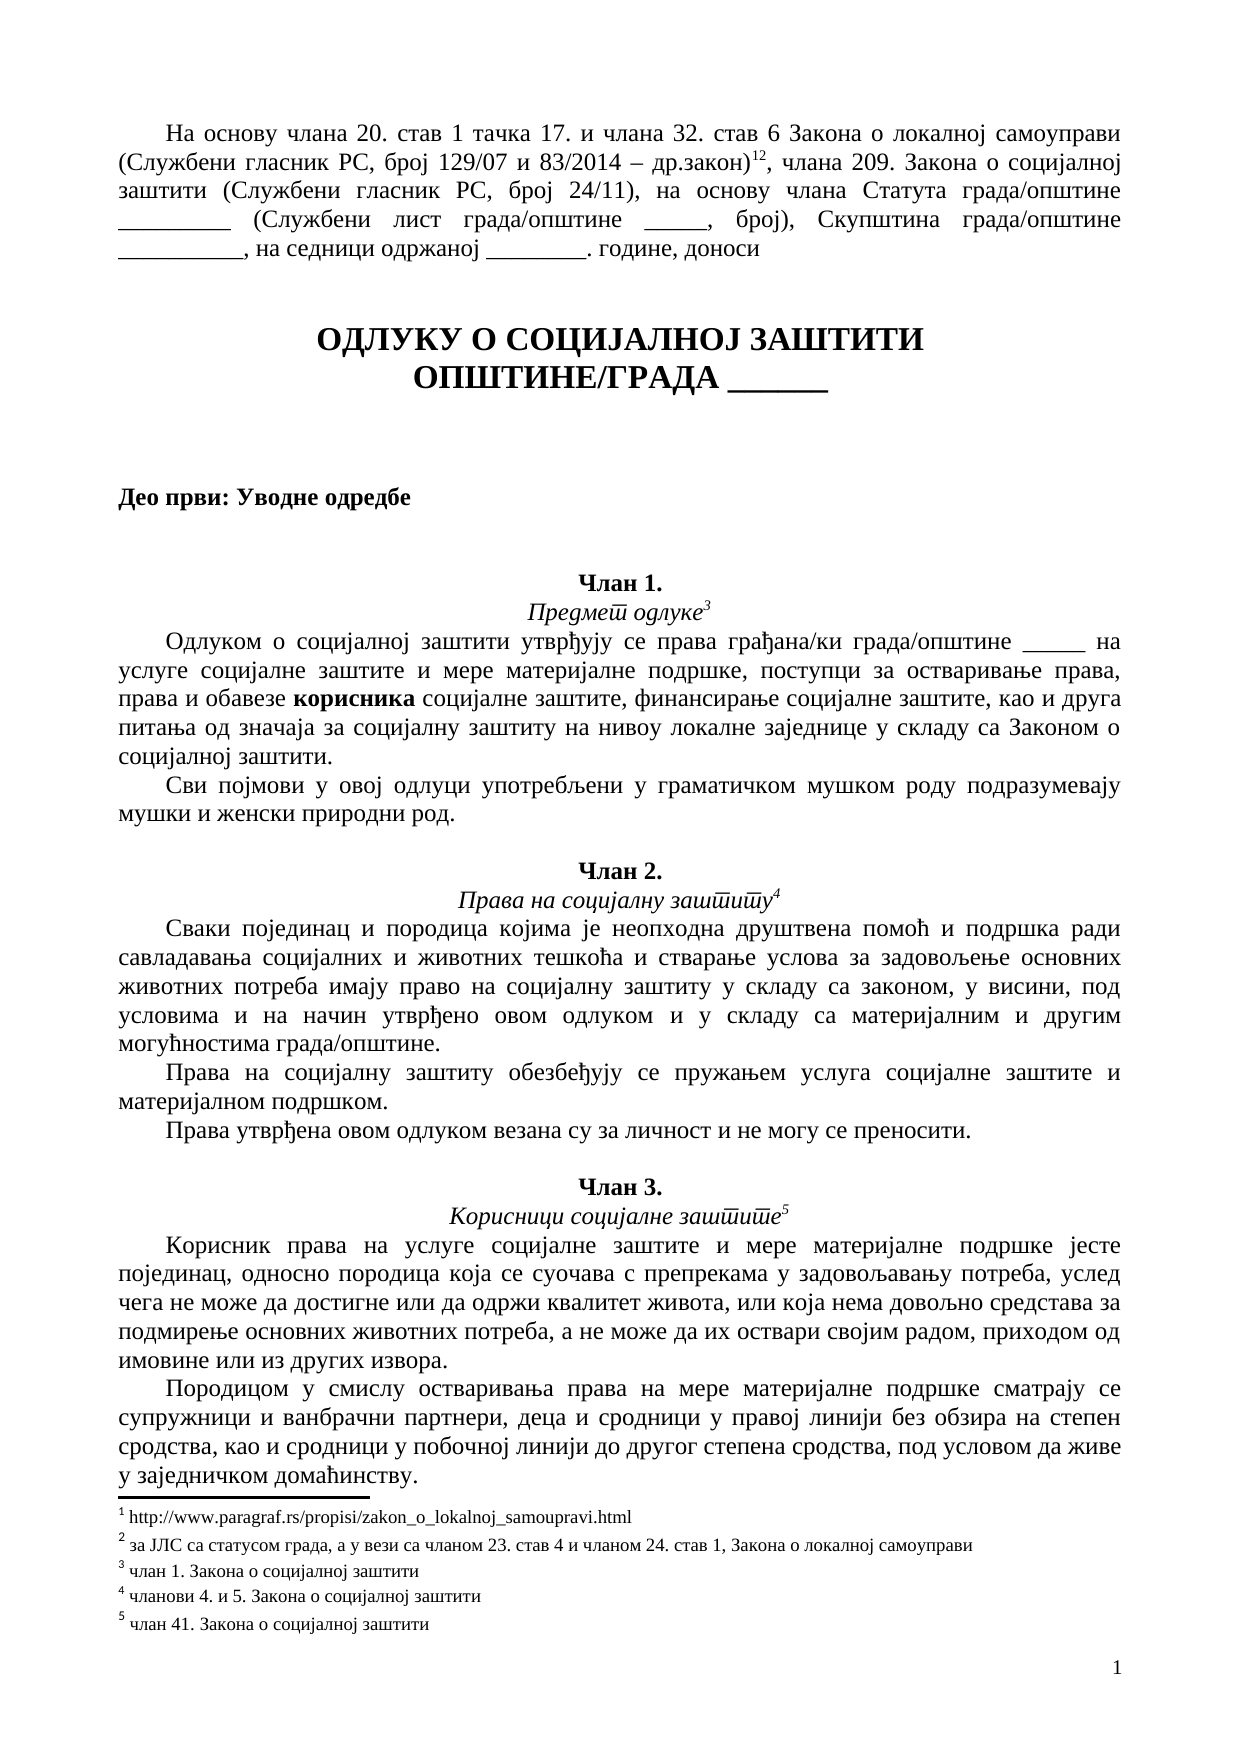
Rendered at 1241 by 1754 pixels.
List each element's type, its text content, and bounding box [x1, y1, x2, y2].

text Сваки појединац и породица којима је неопходна друштвена помоћ и подршка ради савладавања социјалних и животних тешкоћа и стварање услова за задовољење основних животних потреба имају право на социјалну заштиту у складу са законом, у висини, под условима и на начин утврђено овом одлуком и у складу са материјалним и другим могућностима града/општине. [118, 913, 1122, 1057]
text Члан 2. [118, 856, 1122, 885]
text Сви појмови у овој одлуци употребљени у граматичком мушком роду подразумевају мушки и женски природни род. [118, 770, 1122, 827]
text Члан 3. [118, 1172, 1122, 1201]
text ОДЛУКУ О СОЦИЈАЛНОЈ ЗАШТИТИ ОПШТИНЕ/ГРАДА ______ [118, 319, 1122, 396]
text Права на социјалну заштиту обезбеђују се пружањем услуга социјалне заштите и материјалном подршком. [118, 1057, 1122, 1115]
text Породицом у смислу остваривања права на мере материјалне подршке сматрају се супружници и ванбрачни партнери, деца и сродници у правој линији без обзира на степен сродства, као и сродници у побочној линији до другог степена сродства, под условом да живе у заједничком домаћинству. [118, 1373, 1122, 1488]
text Члан 1. [118, 568, 1122, 597]
text На основу члана 20. став 1 тачка 17. и члана 32. став 6 Закона о локалној самоуправи (Службени гласник РС, број 129/07 и 83/2014 – др.закон), члана 209. Закона о социјалној заштити (Службени гласник РС, број 24/11), на основу члана Статута града/општине _________ (Службени лист града/општине _____, број), Скупштина града/општине __________, на седници одржаној ________. године, доноси [118, 118, 1122, 262]
text Део први: Уводне одредбе [118, 482, 1122, 511]
text Права на социјалну заштиту [118, 885, 1122, 913]
text Одлуком о социјалној заштити утврђују се права грађана/ки града/општине _____ на услуге социјалне заштите и мере материјалне подршке, поступци за остваривање права, права и обавезе корисника социјалне заштите, финансирање социјалне заштите, као и друга питања од значаја за социјалну заштиту на нивоу локалне заједнице у складу са Законом о социјалној заштити. [118, 626, 1122, 770]
text Предмет одлуке [118, 597, 1122, 626]
text Права утврђена овом одлуком везана су за личност и не могу се преносити. [118, 1115, 1122, 1143]
text Корисник права на услуге социјалне заштите и мере материјалне подршке јесте појединац, односно породица која се суочава с препрекама у задовољавању потреба, услед чега не може да достигне или да одржи квалитет живота, или која нема довољно средстава за подмирење основних животних потреба, а не може да их оствари својим радом, приходом од имовине или из других извора. [118, 1230, 1122, 1373]
text Корисници социјалне заштите [118, 1201, 1122, 1230]
